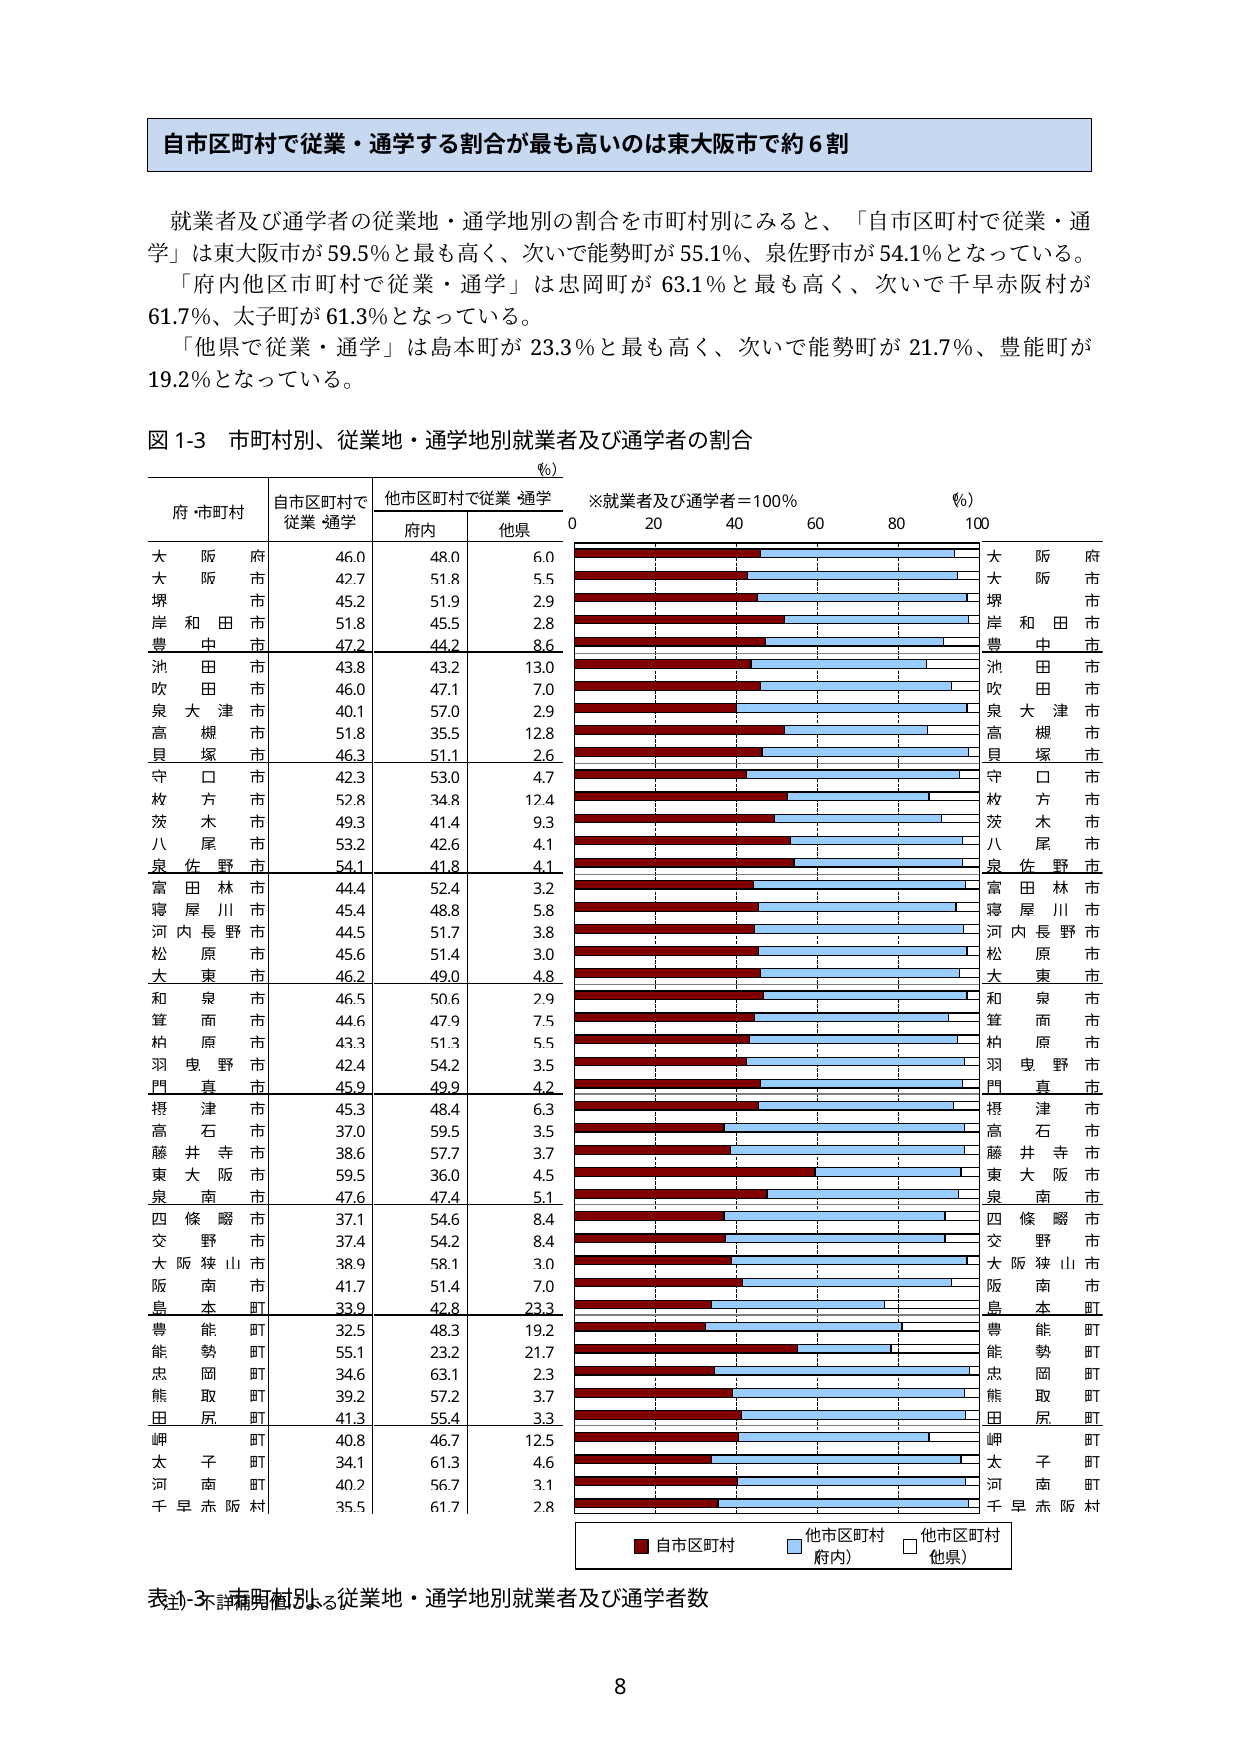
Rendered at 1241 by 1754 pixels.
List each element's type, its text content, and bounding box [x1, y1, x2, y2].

text 就業者及び通学者の従業地・通学地別の割合を市町村別にみると、「自市区町村で従業・通学」は東大阪市が59.5％と最も高く、次いで能勢町が55.1％、泉佐野市が54.1％となっている。 [148, 204, 1092, 267]
text 図1-3 市町村別、従業地・通学地別就業者及び通学者の割合 [148, 423, 1092, 455]
text 「他県で従業・通学」は島本町が23.3％と最も高く、次いで能勢町が21.7％、豊能町が19.2％となっている。 [148, 330, 1092, 393]
text 「府内他区市町村で従業・通学」は忠岡町が63.1％と最も高く、次いで千早赤阪村が61.7％、太子町が61.3％となっている。 [148, 267, 1092, 330]
text 表1-3 市町村別、従業地・通学地別就業者及び通学者数 [148, 1581, 1092, 1612]
